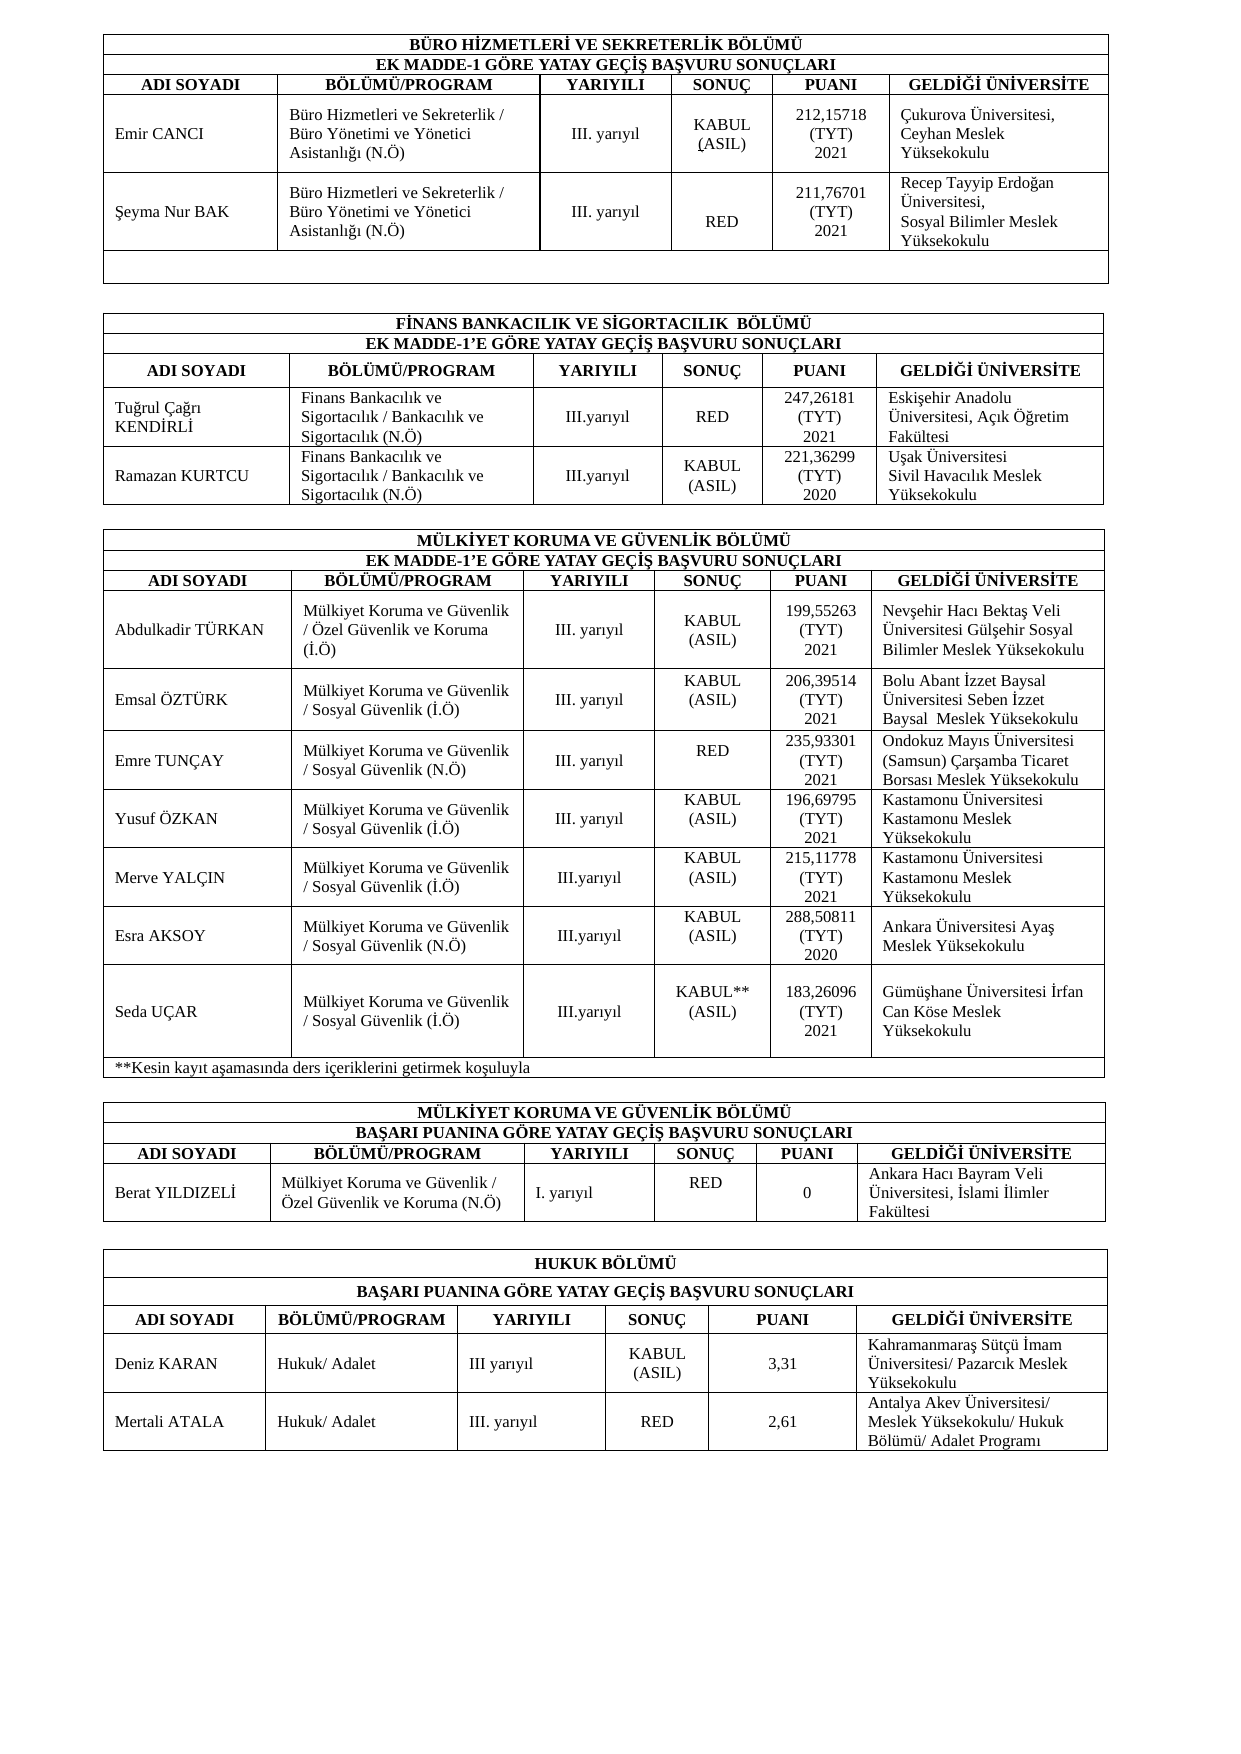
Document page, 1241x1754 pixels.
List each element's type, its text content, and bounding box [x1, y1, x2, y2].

table_cell PUANI [763, 354, 876, 387]
table_cell Mülkiyet Koruma ve Güvenlik / Sosyal Güvenlik (İ.Ö) [292, 790, 523, 847]
table_cell III. yarıyıl [541, 95, 671, 172]
table_cell ADI SOYADI [104, 571, 291, 590]
table_cell 0 [757, 1164, 857, 1221]
table_cell PUANI [773, 75, 889, 94]
table_cell III. yarıyıl [524, 669, 654, 730]
table_cell **Kesin kayıt aşamasında ders içeriklerini getirmek koşuluyla [104, 1058, 1104, 1077]
table_cell Mülkiyet Koruma ve Güvenlik / Sosyal Güvenlik (İ.Ö) [292, 848, 523, 906]
table_cell 212,15718 (TYT) 2021 [773, 95, 889, 172]
table_cell RED [672, 173, 772, 250]
table_cell III.yarıyıl [524, 848, 654, 906]
table_cell 196,69795 (TYT) 2021 [771, 790, 871, 847]
table_cell KABUL (ASIL) [655, 848, 770, 906]
table_cell Abdulkadir TÜRKAN [104, 591, 291, 668]
table_cell Seda UÇAR [104, 965, 291, 1057]
table_cell Deniz KARAN [104, 1334, 265, 1392]
table_cell Şeyma Nur BAK [104, 173, 277, 250]
table_cell GELDİĞİ ÜNİVERSİTE [872, 571, 1104, 590]
table_cell GELDİĞİ ÜNİVERSİTE [877, 354, 1103, 387]
table_cell Kahramanmaraş Sütçü İmam Üniversitesi/ Pazarcık Meslek Yüksekokulu [857, 1334, 1107, 1392]
table_cell SONUÇ [672, 75, 772, 94]
table_header MÜLKİYET KORUMA VE GÜVENLİK BÖLÜMÜ [104, 1103, 1105, 1122]
table_cell 206,39514 (TYT) 2021 [771, 669, 871, 730]
table_cell KABUL (ASIL) [655, 790, 770, 847]
table_cell KABUL (ASIL) [655, 591, 770, 668]
table_cell YARIYILI [524, 571, 654, 590]
table_cell RED [655, 1164, 756, 1221]
table_cell III. yarıyıl [458, 1393, 605, 1450]
table_cell EK MADDE-1’E GÖRE YATAY GEÇİŞ BAŞVURU SONUÇLARI [104, 334, 1103, 353]
table_cell ADI SOYADI [104, 354, 289, 387]
table_cell BÖLÜMÜ/PROGRAM [292, 571, 523, 590]
table_cell GELDİĞİ ÜNİVERSİTE [857, 1306, 1107, 1333]
table_cell Emir CANCI [104, 95, 277, 172]
table_cell Ankara Hacı Bayram Veli Üniversitesi, İslami İlimler Fakültesi [858, 1164, 1105, 1221]
table_cell III.yarıyıl [534, 447, 662, 504]
table_cell KABUL (ASIL) [606, 1334, 708, 1392]
table_cell Ramazan KURTCU [104, 447, 289, 504]
table_cell III.yarıyıl [524, 907, 654, 964]
table_cell 221,36299 (TYT) 2020 [763, 447, 876, 504]
table_cell EK MADDE-1’E GÖRE YATAY GEÇİŞ BAŞVURU SONUÇLARI [104, 551, 1104, 570]
table_cell YARIYILI [458, 1306, 605, 1333]
table_cell III. yarıyıl [524, 591, 654, 668]
table_cell KABUL (ASIL) [672, 95, 772, 172]
table_cell RED [606, 1393, 708, 1450]
table_cell Kastamonu Üniversitesi Kastamonu Meslek Yüksekokulu [872, 848, 1104, 906]
table_cell Bolu Abant İzzet Baysal Üniversitesi Seben İzzet Baysal Meslek Yüksekokulu [872, 669, 1104, 730]
table_header BÜRO HİZMETLERİ VE SEKRETERLİK BÖLÜMÜ [104, 35, 1108, 54]
table_cell BÖLÜMÜ/PROGRAM [271, 1144, 524, 1163]
table_cell SONUÇ [663, 354, 762, 387]
table_cell SONUÇ [606, 1306, 708, 1333]
table_cell YARIYILI [525, 1144, 654, 1163]
table_cell Tuğrul Çağrı KENDİRLİ [104, 388, 289, 446]
table_cell BAŞARI PUANINA GÖRE YATAY GEÇİŞ BAŞVURU SONUÇLARI [104, 1278, 1107, 1305]
table_cell RED [655, 731, 770, 789]
table_cell Berat YILDIZELİ [104, 1164, 270, 1221]
table_cell Hukuk/ Adalet [266, 1334, 457, 1392]
table_cell 235,93301 (TYT) 2021 [771, 731, 871, 789]
table_cell PUANI [709, 1306, 856, 1333]
table_cell 199,55263 (TYT) 2021 [771, 591, 871, 668]
table_cell GELDİĞİ ÜNİVERSİTE [858, 1144, 1105, 1163]
table_cell Finans Bankacılık ve Sigortacılık / Bankacılık ve Sigortacılık (N.Ö) [290, 388, 533, 446]
table_cell Mülkiyet Koruma ve Güvenlik / Özel Güvenlik ve Koruma (N.Ö) [271, 1164, 524, 1221]
table_cell Mülkiyet Koruma ve Güvenlik / Sosyal Güvenlik (İ.Ö) [292, 669, 523, 730]
table_cell Gümüşhane Üniversitesi İrfan Can Köse Meslek Yüksekokulu [872, 965, 1104, 1057]
table_cell Çukurova Üniversitesi, Ceyhan Meslek Yüksekokulu [890, 95, 1108, 172]
table_cell Nevşehir Hacı Bektaş Veli Üniversitesi Gülşehir Sosyal Bilimler Meslek Yüksekokulu [872, 591, 1104, 668]
table_header HUKUK BÖLÜMÜ [104, 1250, 1107, 1277]
table_cell PUANI [757, 1144, 857, 1163]
table_cell [104, 251, 1108, 283]
table_cell SONUÇ [655, 571, 770, 590]
table_cell Ondokuz Mayıs Üniversitesi (Samsun) Çarşamba Ticaret Borsası Meslek Yüksekokulu [872, 731, 1104, 789]
table_cell 215,11778 (TYT) 2021 [771, 848, 871, 906]
table_cell III. yarıyıl [524, 790, 654, 847]
table_cell ADI SOYADI [104, 1144, 270, 1163]
table_cell SONUÇ [655, 1144, 756, 1163]
table_cell Uşak Üniversitesi Sivil Havacılık Meslek Yüksekokulu [877, 447, 1103, 504]
table_header MÜLKİYET KORUMA VE GÜVENLİK BÖLÜMÜ [104, 530, 1104, 549]
table_cell Büro Hizmetleri ve Sekreterlik / Büro Yönetimi ve Yönetici Asistanlığı (N.Ö) [278, 95, 539, 172]
table_cell Mertali ATALA [104, 1393, 265, 1450]
table_cell YARIYILI [534, 354, 662, 387]
table_cell GELDİĞİ ÜNİVERSİTE [890, 75, 1108, 94]
table_cell 3,31 [709, 1334, 856, 1392]
table_cell III.yarıyıl [534, 388, 662, 446]
table_cell III. yarıyıl [524, 731, 654, 789]
table_cell RED [663, 388, 762, 446]
table_cell Recep Tayyip Erdoğan Üniversitesi, Sosyal Bilimler Meslek Yüksekokulu [890, 173, 1108, 250]
table_cell BÖLÜMÜ/PROGRAM [266, 1306, 457, 1333]
table_cell ADI SOYADI [104, 75, 277, 94]
table_cell BÖLÜMÜ/PROGRAM [290, 354, 533, 387]
table_cell Yusuf ÖZKAN [104, 790, 291, 847]
table_cell Mülkiyet Koruma ve Güvenlik / Özel Güvenlik ve Koruma (İ.Ö) [292, 591, 523, 668]
table_cell Hukuk/ Adalet [266, 1393, 457, 1450]
table_cell Esra AKSOY [104, 907, 291, 964]
table_cell Merve YALÇIN [104, 848, 291, 906]
table_cell BÖLÜMÜ/PROGRAM [278, 75, 539, 94]
table_cell ADI SOYADI [104, 1306, 265, 1333]
table_cell Mülkiyet Koruma ve Güvenlik / Sosyal Güvenlik (N.Ö) [292, 731, 523, 789]
table_cell EK MADDE-1 GÖRE YATAY GEÇİŞ BAŞVURU SONUÇLARI [104, 55, 1108, 74]
table_cell Mülkiyet Koruma ve Güvenlik / Sosyal Güvenlik (İ.Ö) [292, 965, 523, 1057]
table_cell III yarıyıl [458, 1334, 605, 1392]
table_cell Kastamonu Üniversitesi Kastamonu Meslek Yüksekokulu [872, 790, 1104, 847]
table_cell KABUL (ASIL) [655, 669, 770, 730]
table_cell Antalya Akev Üniversitesi/ Meslek Yüksekokulu/ Hukuk Bölümü/ Adalet Programı [857, 1393, 1107, 1450]
table_cell III.yarıyıl [524, 965, 654, 1057]
table_cell 247,26181 (TYT) 2021 [763, 388, 876, 446]
table_cell 183,26096 (TYT) 2021 [771, 965, 871, 1057]
table_cell Büro Hizmetleri ve Sekreterlik / Büro Yönetimi ve Yönetici Asistanlığı (N.Ö) [278, 173, 539, 250]
table_cell PUANI [771, 571, 871, 590]
table_cell I. yarıyıl [525, 1164, 654, 1221]
table_cell KABUL** (ASIL) [655, 965, 770, 1057]
table_cell BAŞARI PUANINA GÖRE YATAY GEÇİŞ BAŞVURU SONUÇLARI [104, 1123, 1105, 1142]
table_cell KABUL (ASIL) [655, 907, 770, 964]
table_cell Emsal ÖZTÜRK [104, 669, 291, 730]
table_cell Emre TUNÇAY [104, 731, 291, 789]
table_cell 211,76701 (TYT) 2021 [773, 173, 889, 250]
table_cell Mülkiyet Koruma ve Güvenlik / Sosyal Güvenlik (N.Ö) [292, 907, 523, 964]
table_cell 2,61 [709, 1393, 856, 1450]
table_cell Finans Bankacılık ve Sigortacılık / Bankacılık ve Sigortacılık (N.Ö) [290, 447, 533, 504]
table_cell KABUL (ASIL) [663, 447, 762, 504]
table_cell Ankara Üniversitesi Ayaş Meslek Yüksekokulu [872, 907, 1104, 964]
table_cell Eskişehir Anadolu Üniversitesi, Açık Öğretim Fakültesi [877, 388, 1103, 446]
table_header FİNANS BANKACILIK VE SİGORTACILIK BÖLÜMÜ [104, 314, 1103, 333]
table_cell YARIYILI [541, 75, 671, 94]
table_cell III. yarıyıl [541, 173, 671, 250]
table_cell 288,50811 (TYT) 2020 [771, 907, 871, 964]
